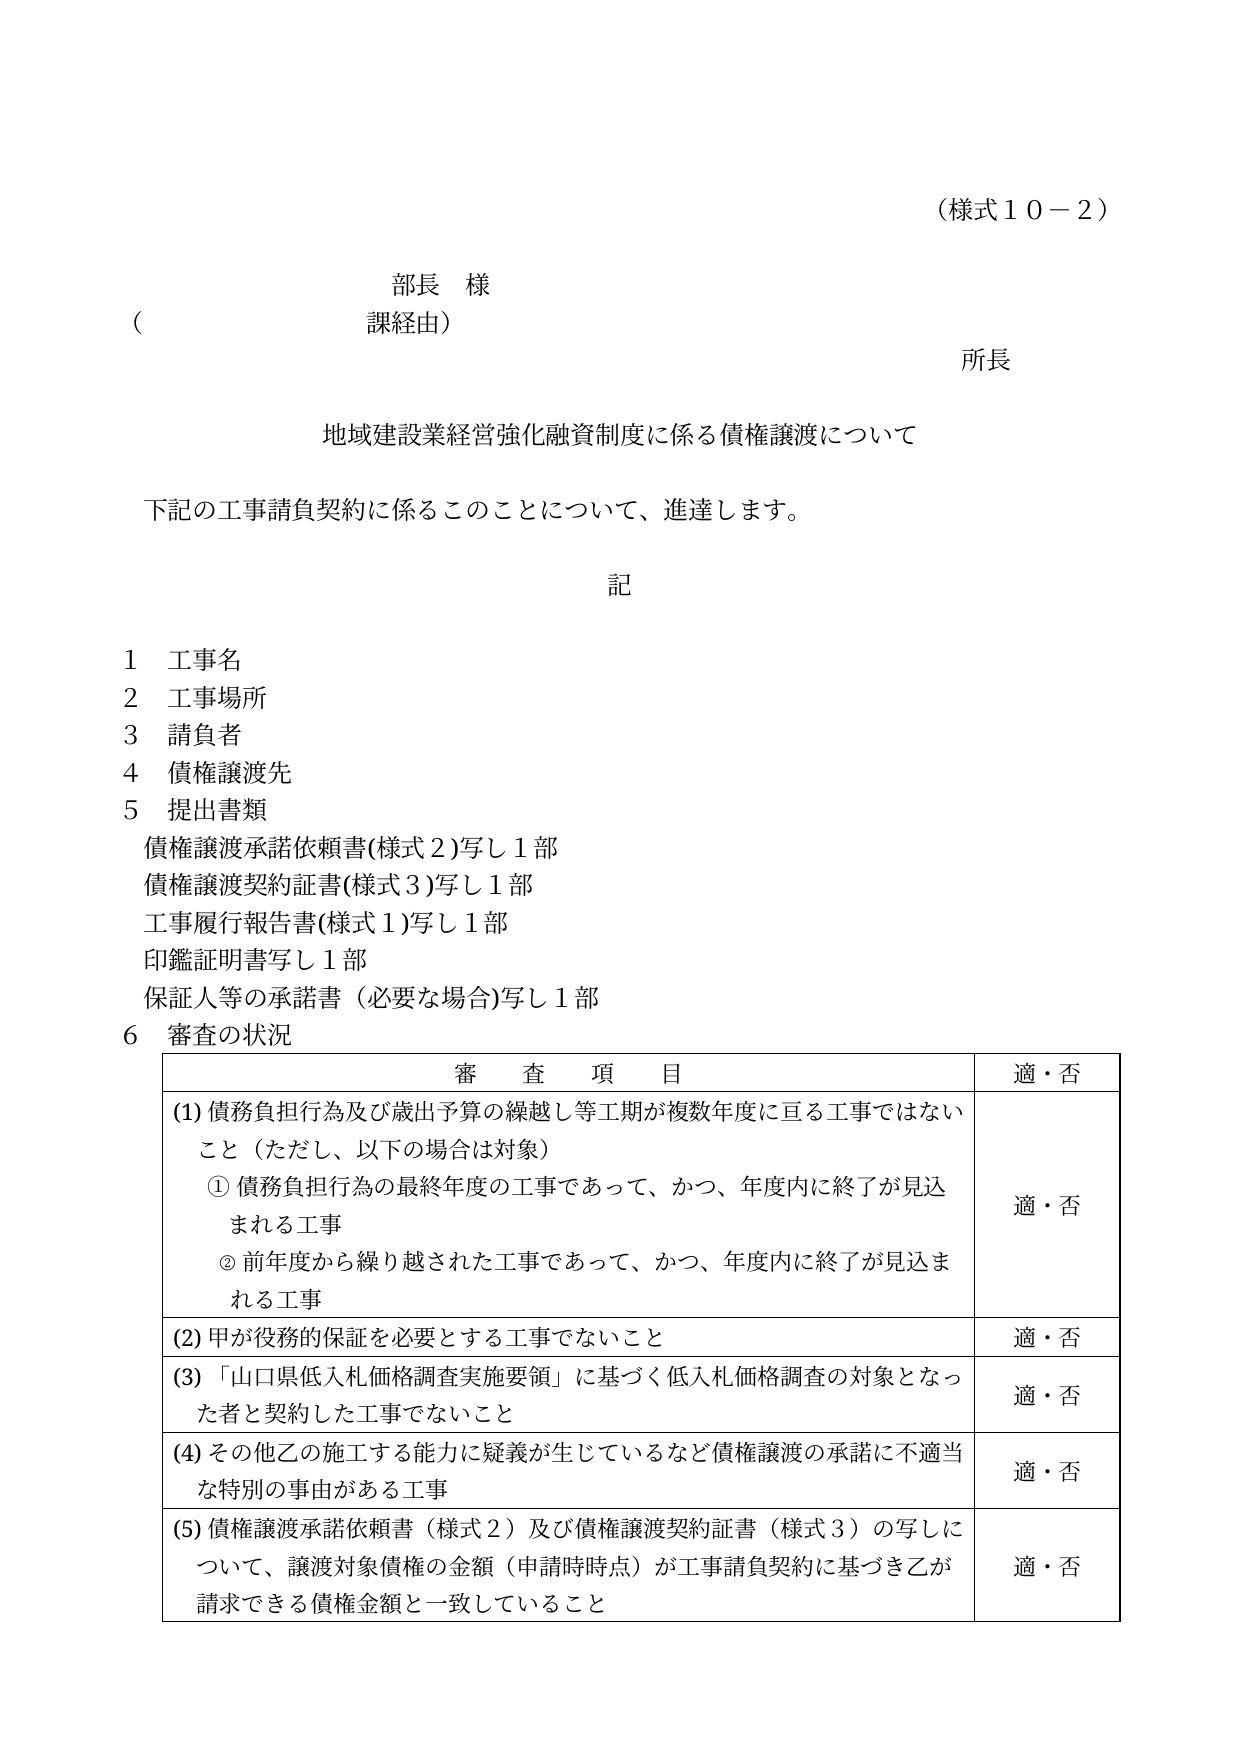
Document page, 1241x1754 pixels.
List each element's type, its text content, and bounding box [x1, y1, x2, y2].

text 部長 様 [118, 265, 1122, 302]
table_header 適・否 [975, 1054, 1119, 1091]
text 記 [118, 565, 1122, 602]
text 所長 [118, 340, 1122, 377]
table_cell (1) 債務負担行為及び歳出予算の繰越し等工期が複数年度に亘る工事ではないこと（ただし、以下の場合は対象） ① 債務負担行為の最終年度の工事であって、かつ、年度内に終了が見込 まれる工事 ② 前年度から繰り越された工事であって、かつ、年度内に終了が見込ま れる工事 [163, 1092, 974, 1317]
table_cell 適・否 [975, 1433, 1119, 1508]
text 印鑑証明書写し１部 [118, 940, 1122, 977]
table_cell (5) 債権譲渡承諾依頼書（様式２）及び債権譲渡契約証書（様式３）の写しについて、譲渡対象債権の金額（申請時時点）が工事請負契約に基づき乙が請求できる債権金額と一致していること [163, 1509, 974, 1621]
text ３ 請負者 [118, 715, 1122, 752]
table_cell 適・否 [975, 1318, 1119, 1356]
text １ 工事名 [118, 640, 1122, 677]
text 保証人等の承諾書（必要な場合)写し１部 [118, 977, 1122, 1015]
text 工事履行報告書(様式１)写し１部 [118, 902, 1122, 940]
table_cell 適・否 [975, 1509, 1119, 1621]
text ５ 提出書類 [118, 790, 1122, 827]
table_cell (2) 甲が役務的保証を必要とする工事でないこと [163, 1318, 974, 1356]
text （様式１０－２） [118, 190, 1122, 227]
text （ 課経由） [118, 302, 1122, 340]
table_cell 適・否 [975, 1092, 1119, 1317]
text 債権譲渡承諾依頼書(様式２)写し１部 [118, 827, 1122, 865]
text ４ 債権譲渡先 [118, 752, 1122, 790]
text ６ 審査の状況 [118, 1015, 1122, 1052]
text 債権譲渡契約証書(様式３)写し１部 [118, 865, 1122, 902]
text ２ 工事場所 [118, 677, 1122, 715]
table_cell 適・否 [975, 1357, 1119, 1432]
text 地域建設業経営強化融資制度に係る債権譲渡について [118, 415, 1122, 452]
table_cell (4) その他乙の施工する能力に疑義が生じているなど債権譲渡の承諾に不適当な特別の事由がある工事 [163, 1433, 974, 1508]
table_cell (3) 「山口県低入札価格調査実施要領」に基づく低入札価格調査の対象となった者と契約した工事でないこと [163, 1357, 974, 1432]
table_header 審 査 項 目 [163, 1054, 974, 1091]
text 下記の工事請負契約に係るこのことについて、進達します。 [118, 490, 1122, 527]
